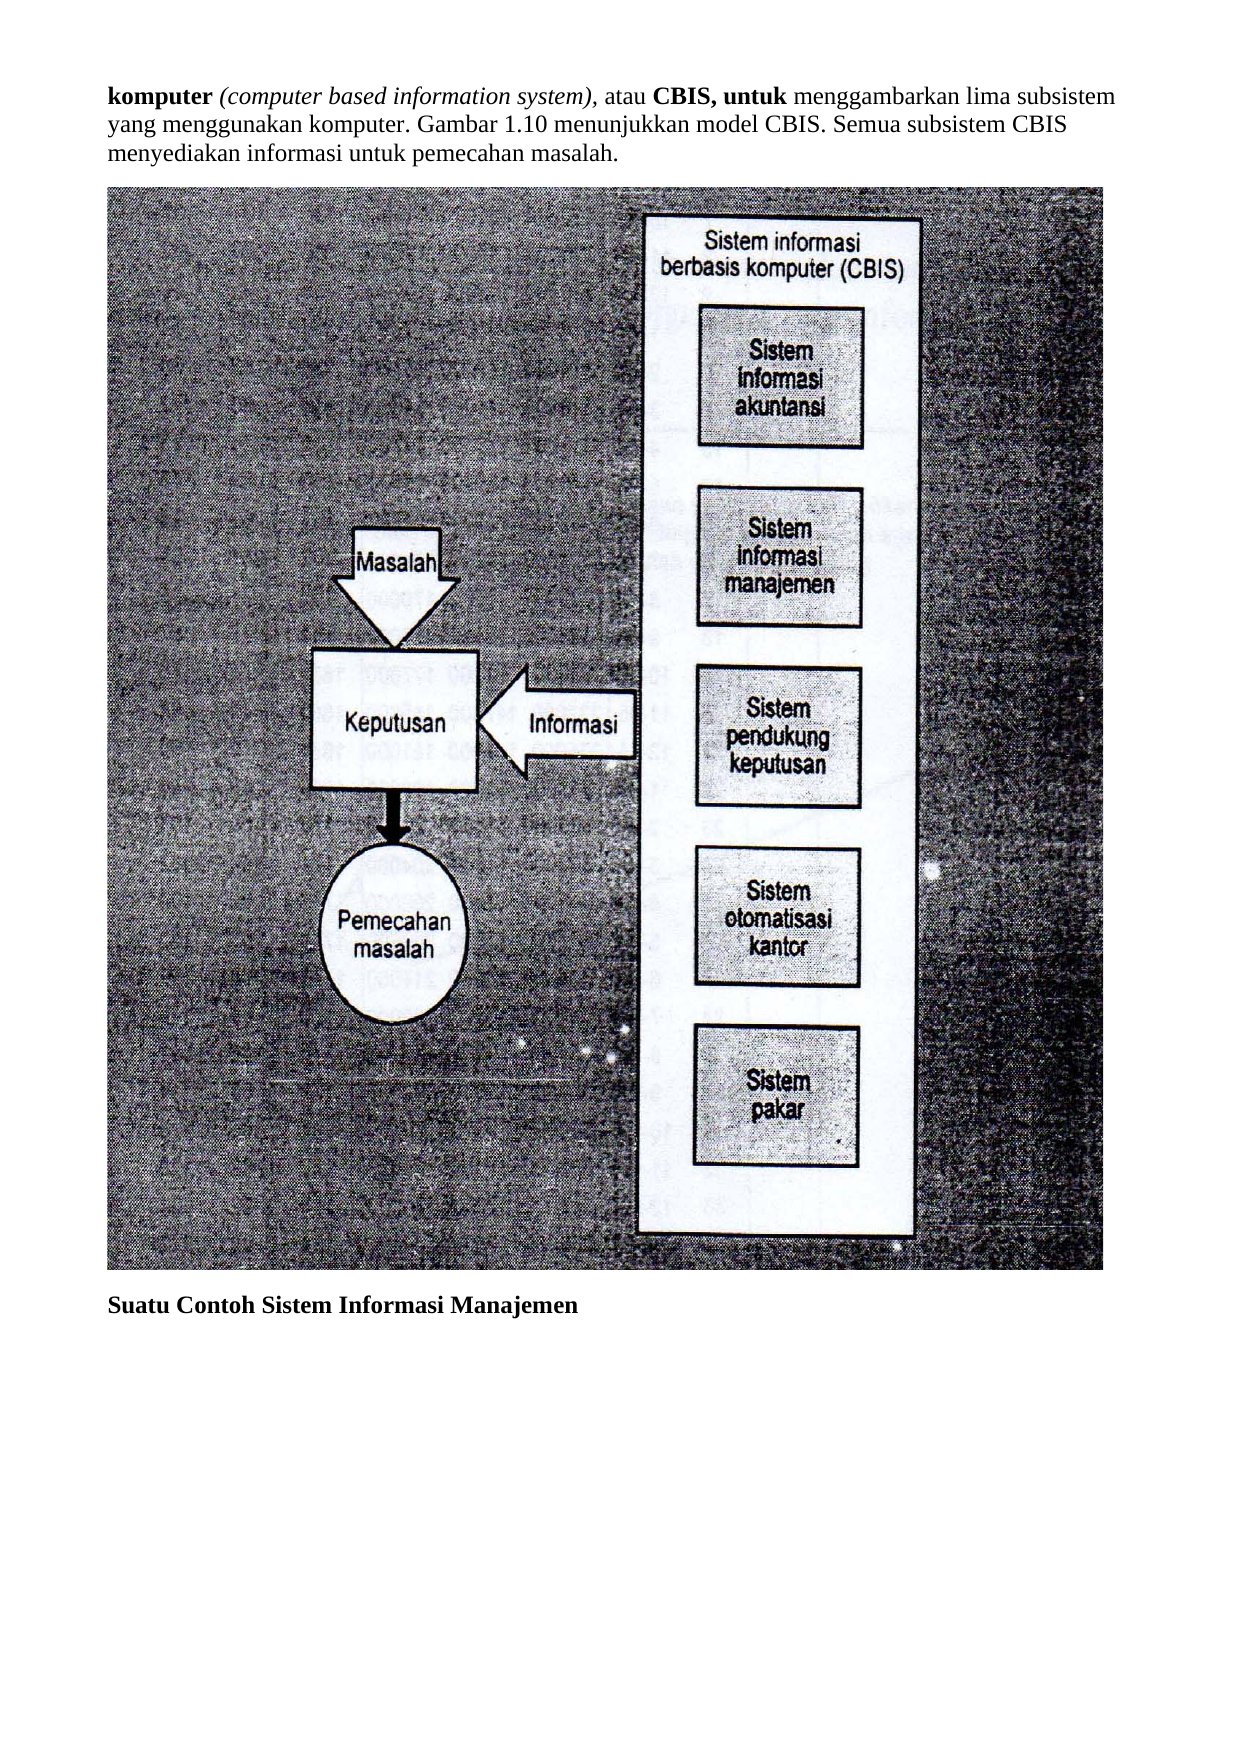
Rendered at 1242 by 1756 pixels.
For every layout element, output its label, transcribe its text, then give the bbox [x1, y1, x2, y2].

picture [107, 187, 1104, 1270]
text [107, 81, 1141, 167]
text Suatu Contoh Sistem Informasi Manajemen [107, 1290, 1141, 1319]
